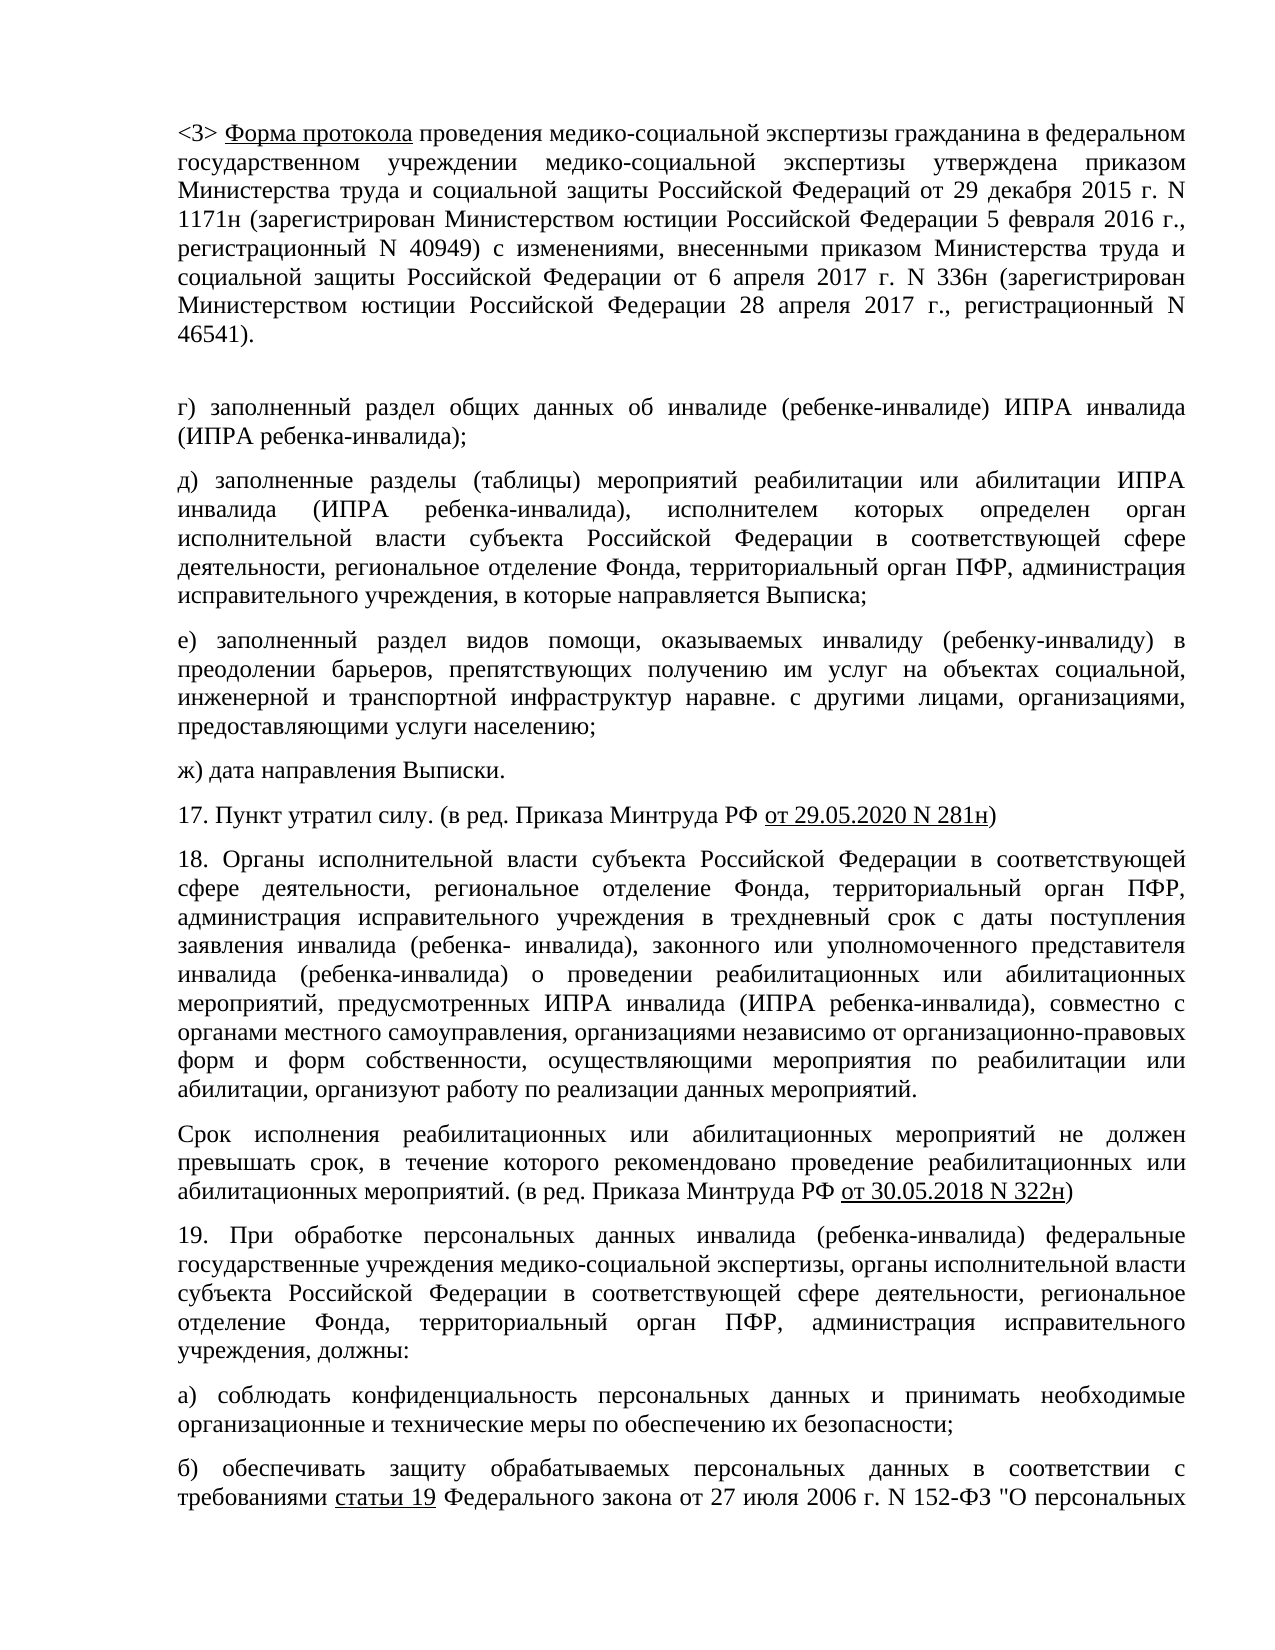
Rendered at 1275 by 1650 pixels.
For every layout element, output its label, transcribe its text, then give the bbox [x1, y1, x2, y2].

text ж) дата направления Выписки. [177, 756, 1186, 784]
text Срок исполнения реабилитационных или абилитационных мероприятий не должен превышать срок, в течение которого рекомендовано проведение реабилитационных или абилитационных мероприятий. (в ред. Приказа Минтруда РФ от 30.05.2018 N 322н) [177, 1119, 1186, 1205]
text е) заполненный раздел видов помощи, оказываемых инвалиду (ребенку-инвалиду) в преодолении барьеров, препятствующих получению им услуг на объектах социальной, инженерной и транспортной инфраструктур наравне. с другими лицами, организациями, предоставляющими услуги населению; [177, 625, 1186, 740]
text 19. При обработке персональных данных инвалида (ребенка-инвалида) федеральные государственные учреждения медико-социальной экспертизы, органы исполнительной власти субъекта Российской Федерации в соответствующей сфере деятельности, региональное отделение Фонда, территориальный орган ПФР, администрация исправительного учреждения, должны: [177, 1221, 1186, 1364]
text г) заполненный раздел общих данных об инвалиде (ребенке-инвалиде) ИПРА инвалида (ИПРА ребенка-инвалида); [177, 392, 1186, 450]
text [177, 1453, 1186, 1511]
text д) заполненные разделы (таблицы) мероприятий реабилитации или абилитации ИПРА инвалида (ИПРА ребенка-инвалида), исполнителем которых определен орган исполнительной власти субъекта Российской Федерации в соответствующей сфере деятельности, региональное отделение Фонда, территориальный орган ПФР, администрация исправительного учреждения, в которые направляется Выписка; [177, 466, 1186, 609]
text 18. Органы исполнительной власти субъекта Российской Федерации в соответствующей сфере деятельности, региональное отделение Фонда, территориальный орган ПФР, администрация исправительного учреждения в трехдневный срок с даты поступления заявления инвалида (ребенка- инвалида), законного или уполномоченного представителя инвалида (ребенка-инвалида) о проведении реабилитационных или абилитационных мероприятий, предусмотренных ИПРА инвалида (ИПРА ребенка-инвалида), совместно с органами местного самоуправления, организациями независимо от организационно-правовых форм и форм собственности, осуществляющими мероприятия по реабилитации или абилитации, организуют работу по реализации данных мероприятий. [177, 844, 1186, 1103]
text 17. Пункт утратил силу. (в ред. Приказа Минтруда РФ от 29.05.2020 N 281н) [177, 800, 1186, 829]
text а) соблюдать конфиденциальность персональных данных и принимать необходимые организационные и технические меры по обеспечению их безопасности; [177, 1380, 1186, 1437]
text <3> Форма протокола проведения медико-социальной экспертизы гражданина в федеральном государственном учреждении медико-социальной экспертизы утверждена приказом Министерства труда и социальной защиты Российской Федераций от 29 декабря 2015 г. N 1171н (зарегистрирован Министерством юстиции Российской Федерации 5 февраля 2016 г., регистрационный N 40949) с изменениями, внесенными приказом Министерства труда и социальной защиты Российской Федерации от 6 апреля 2017 г. N 336н (зарегистрирован Министерством юстиции Российской Федерации 28 апреля 2017 г., регистрационный N 46541). [177, 118, 1186, 348]
